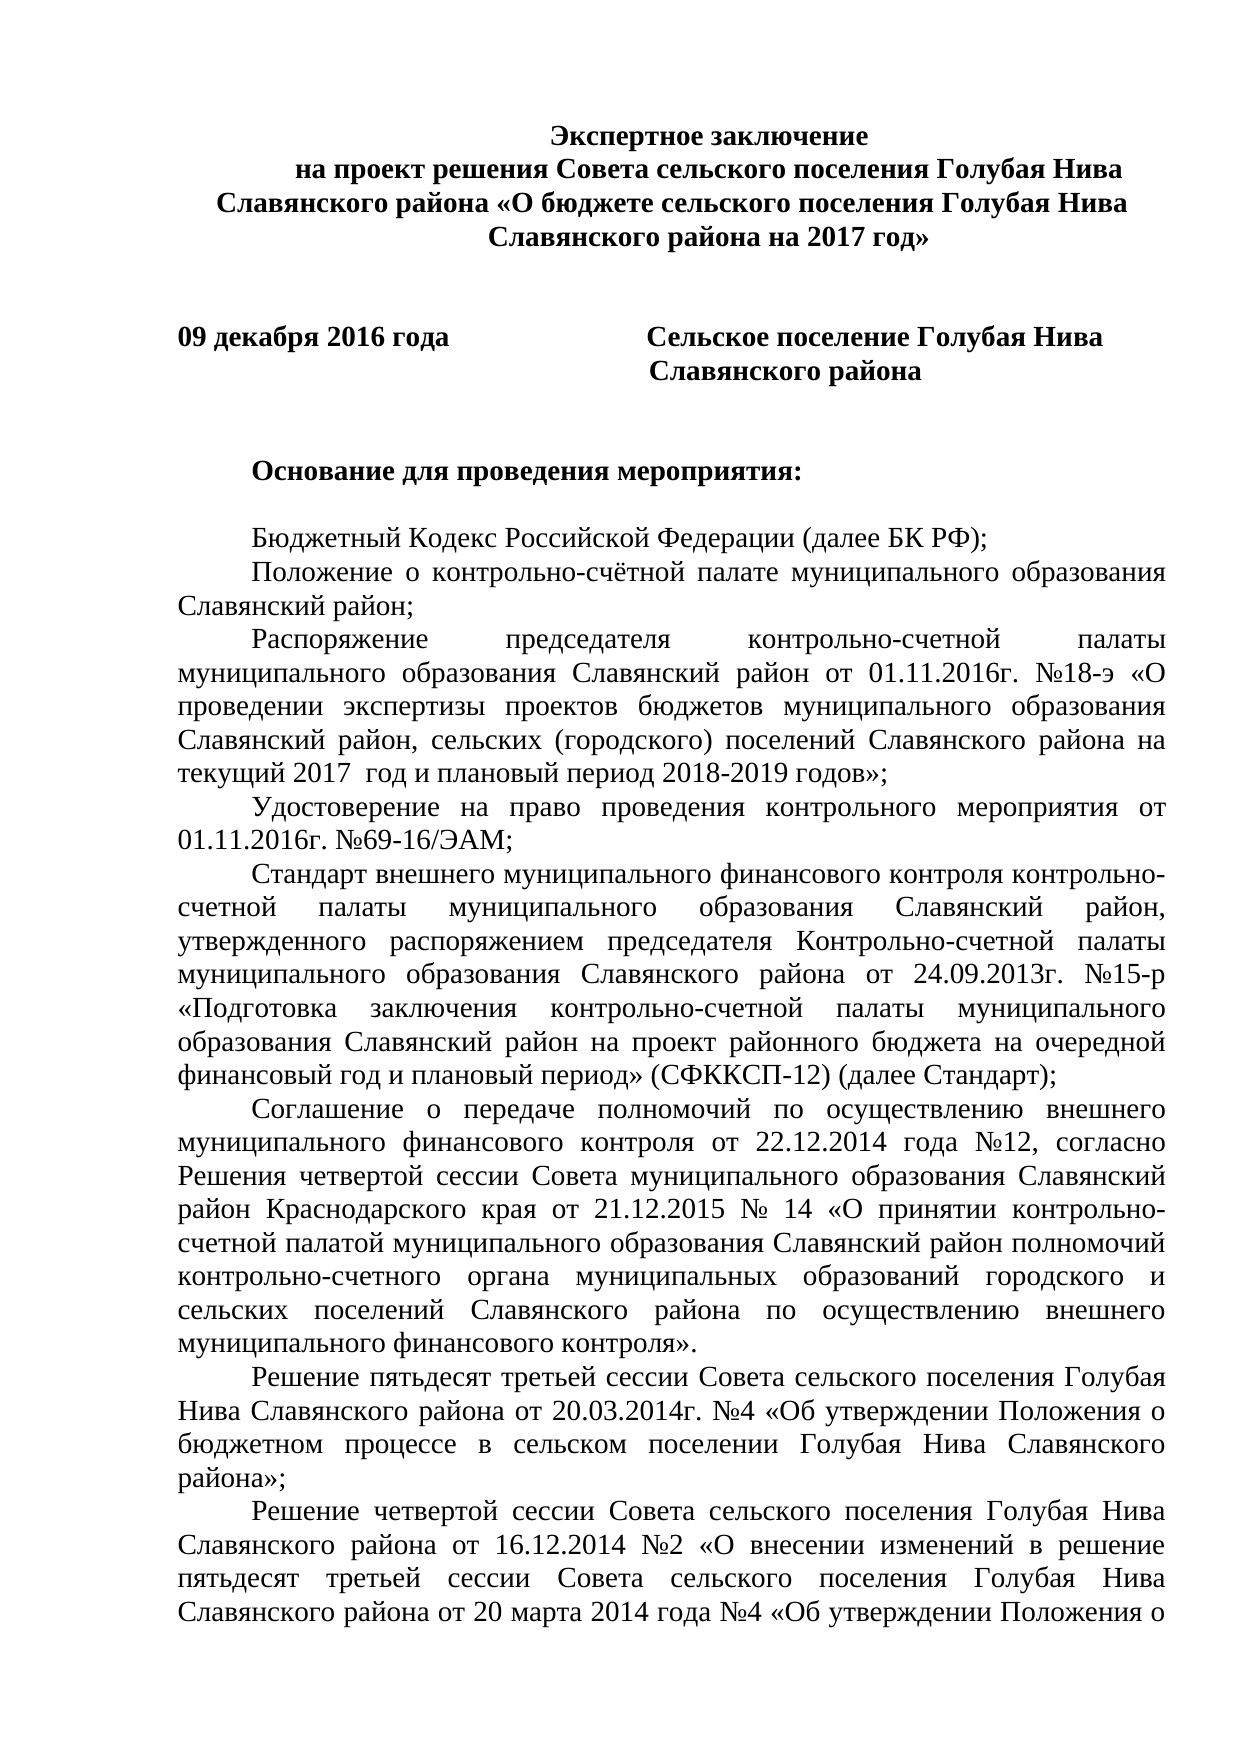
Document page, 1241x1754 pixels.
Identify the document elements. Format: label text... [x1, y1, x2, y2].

text Экспертное заключение [177, 118, 1167, 152]
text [177, 1493, 1167, 1627]
text Решение пятьдесят третьей сессии Совета сельского поселения Голубая Нива Славянского района от 20.03.2014г. №4 «Об утверждении Положения о бюджетном процессе в сельском поселении Голубая Нива Славянского района»; [177, 1359, 1167, 1493]
text Основание для проведения мероприятия: [177, 453, 1167, 487]
text Распоряжение председателя контрольно-счетной палаты муниципального образования Славянский район от 01.11.2016г. №18-э «О проведении экспертизы проектов бюджетов муниципального образования Славянский район, сельских (городского) поселений Славянского района на текущий 2017 год и плановый период 2018-2019 годов»; [177, 621, 1167, 789]
text на проект решения Совета сельского поселения Голубая Нива Славянского района «О бюджете сельского поселения Голубая Нива [177, 152, 1167, 219]
text Стандарт внешнего муниципального финансового контроля контрольно-счетной палаты муниципального образования Славянский район, утвержденного распоряжением председателя Контрольно-счетной палаты муниципального образования Славянского района от 24.09.2013г. №15-р «Подготовка заключения контрольно-счетной палаты муниципального образования Славянский район на проект районного бюджета на очередной финансовый год и плановый период» (СФККСП-12) (далее Стандарт); [177, 856, 1167, 1091]
text Славянского района на 2017 год» [177, 219, 1167, 252]
text 09 декабря 2016 года Сельское поселение Голубая Нива [177, 319, 1167, 353]
text Бюджетный Кодекс Российской Федерации (далее БК РФ); [177, 521, 1167, 554]
text Соглашение о передаче полномочий по осуществлению внешнего муниципального финансового контроля от 22.12.2014 года №12, согласно Решения четвертой сессии Совета муниципального образования Славянский район Краснодарского края от 21.12.2015 № 14 «О принятии контрольно-счетной палатой муниципального образования Славянский район полномочий контрольно-счетного органа муниципальных образований городского и сельских поселений Славянского района по осуществлению внешнего муниципального финансового контроля». [177, 1091, 1167, 1359]
text Славянского района [177, 353, 1167, 386]
text Положение о контрольно-счётной палате муниципального образования Славянский район; [177, 554, 1167, 621]
text Удостоверение на право проведения контрольного мероприятия от 01.11.2016г. №69-16/ЭАМ; [177, 789, 1167, 856]
